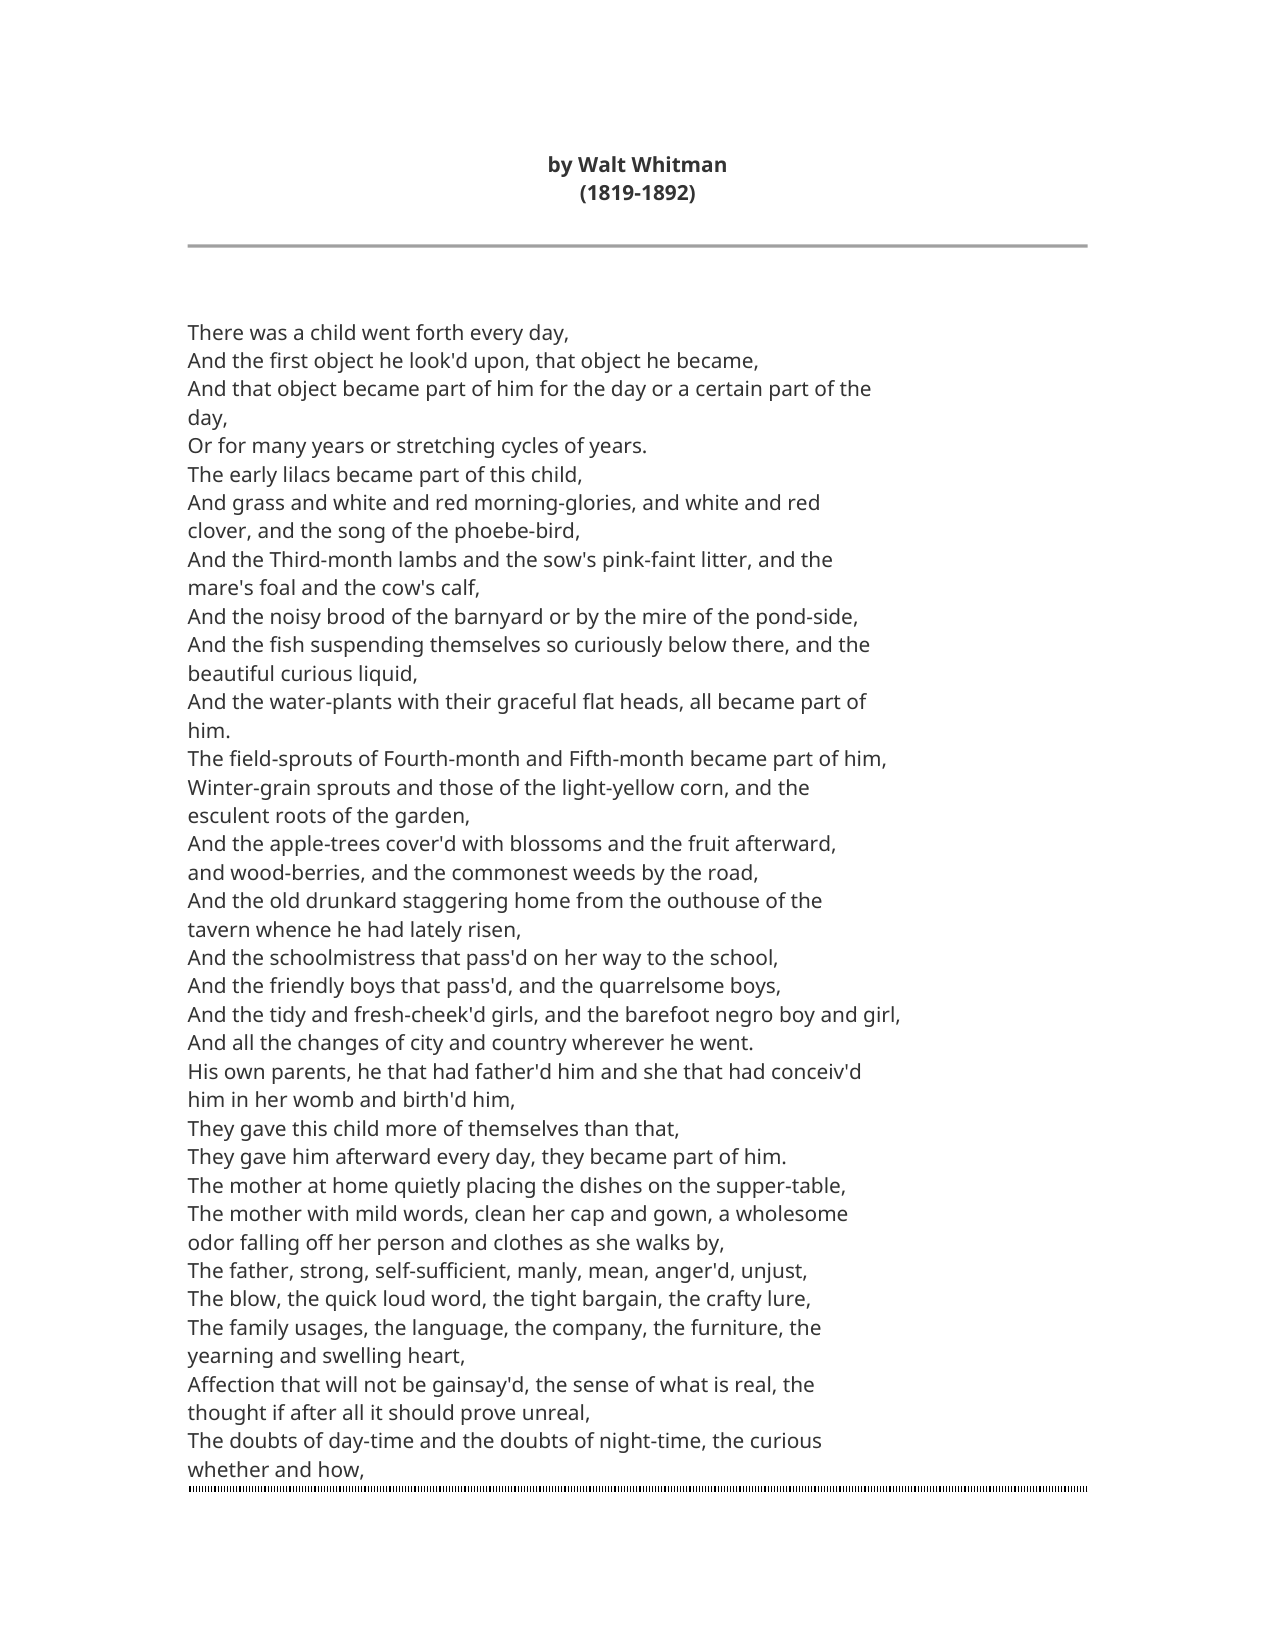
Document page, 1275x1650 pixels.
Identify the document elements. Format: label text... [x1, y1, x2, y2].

text by Walt Whitman (1819-1892) [187, 150, 1087, 207]
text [187, 318, 1087, 1492]
